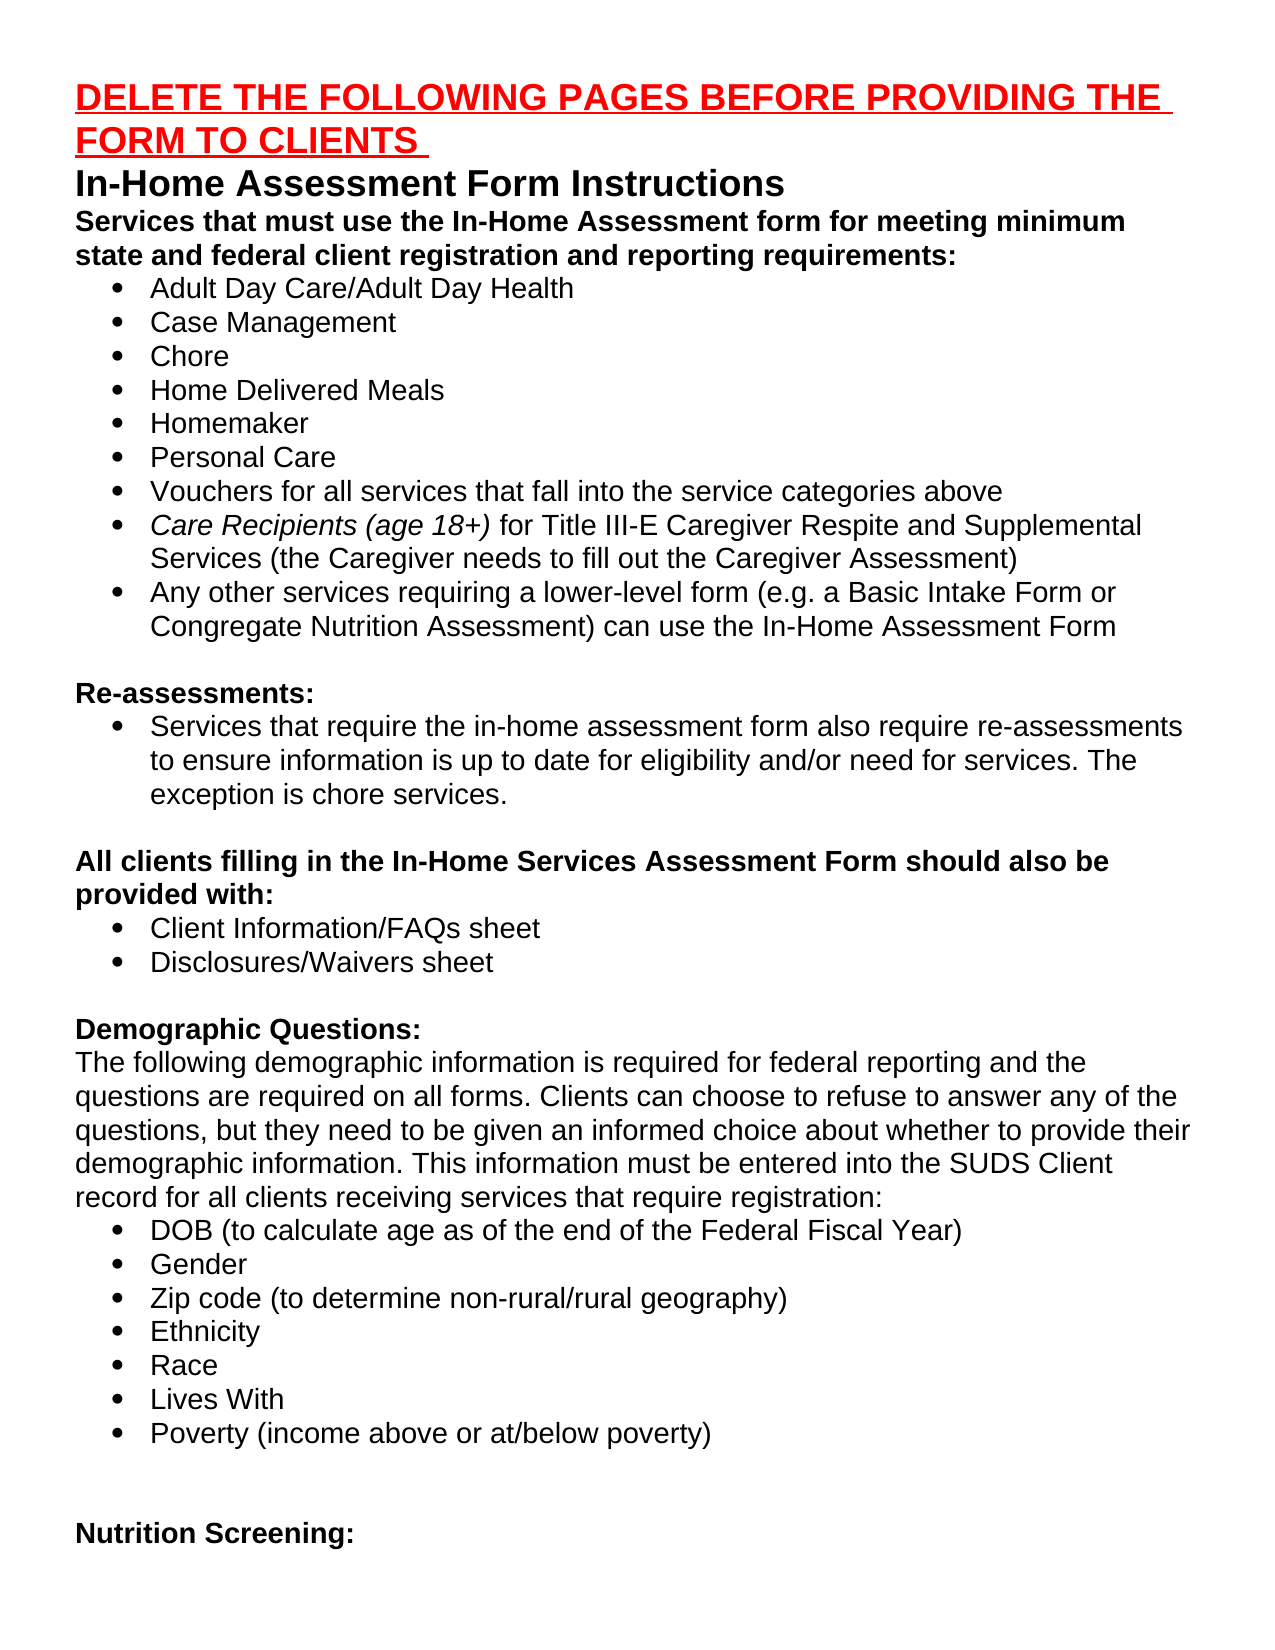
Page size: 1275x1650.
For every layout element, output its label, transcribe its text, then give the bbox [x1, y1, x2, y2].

list Ethnicity [112, 1314, 1200, 1348]
list Home Delivered Meals [112, 373, 1200, 406]
list Homemaker [112, 406, 1200, 440]
list Care Recipients (age 18+) for Title III-E Caregiver Respite and Supplemental Services (the Caregiver needs to fill out the Caregiver Assessment) [112, 508, 1200, 575]
list Vouchers for all services that fall into the service categories above [112, 474, 1200, 508]
list Chore [112, 339, 1200, 373]
list Poverty (income above or at/below poverty) [112, 1416, 1200, 1449]
text Demographic Questions: [75, 1012, 1200, 1045]
text DELETE THE FOLLOWING PAGES BEFORE PROVIDING THE FORM TO CLIENTS [75, 75, 1200, 161]
list Client Information/FAQs sheet [112, 911, 1200, 944]
text Re-assessments: [75, 676, 1200, 709]
list Any other services requiring a lower-level form (e.g. a Basic Intake Form or Congregate Nutrition Assessment) can use the In-Home Assessment Form [112, 575, 1200, 642]
list Disclosures/Waivers sheet [112, 944, 1200, 978]
text In-Home Assessment Form Instructions [75, 161, 1200, 204]
list DOB (to calculate age as of the end of the Federal Fiscal Year) [112, 1213, 1200, 1247]
text All clients filling in the In-Home Services Assessment Form should also be provided with: [75, 844, 1200, 911]
list Zip code (to determine non-rural/rural geography) [112, 1281, 1200, 1314]
list Personal Care [112, 440, 1200, 474]
list Lives With [112, 1382, 1200, 1416]
list Race [112, 1348, 1200, 1382]
text The following demographic information is required for federal reporting and the questions are required on all forms. Clients can choose to refuse to answer any of the questions, but they need to be given an informed choice about whether to provide their demographic information. This information must be entered into the SUDS Client record for all clients receiving services that require registration: [75, 1045, 1200, 1213]
list Gender [112, 1247, 1200, 1281]
list Services that require the in-home assessment form also require re-assessments to ensure information is up to date for eligibility and/or need for services. The exception is chore services. [112, 709, 1200, 810]
list Case Management [112, 305, 1200, 339]
list Adult Day Care/Adult Day Health [112, 271, 1200, 305]
text Nutrition Screening: [75, 1516, 1200, 1550]
text Services that must use the In-Home Assessment form for meeting minimum state and federal client registration and reporting requirements: [75, 204, 1200, 271]
